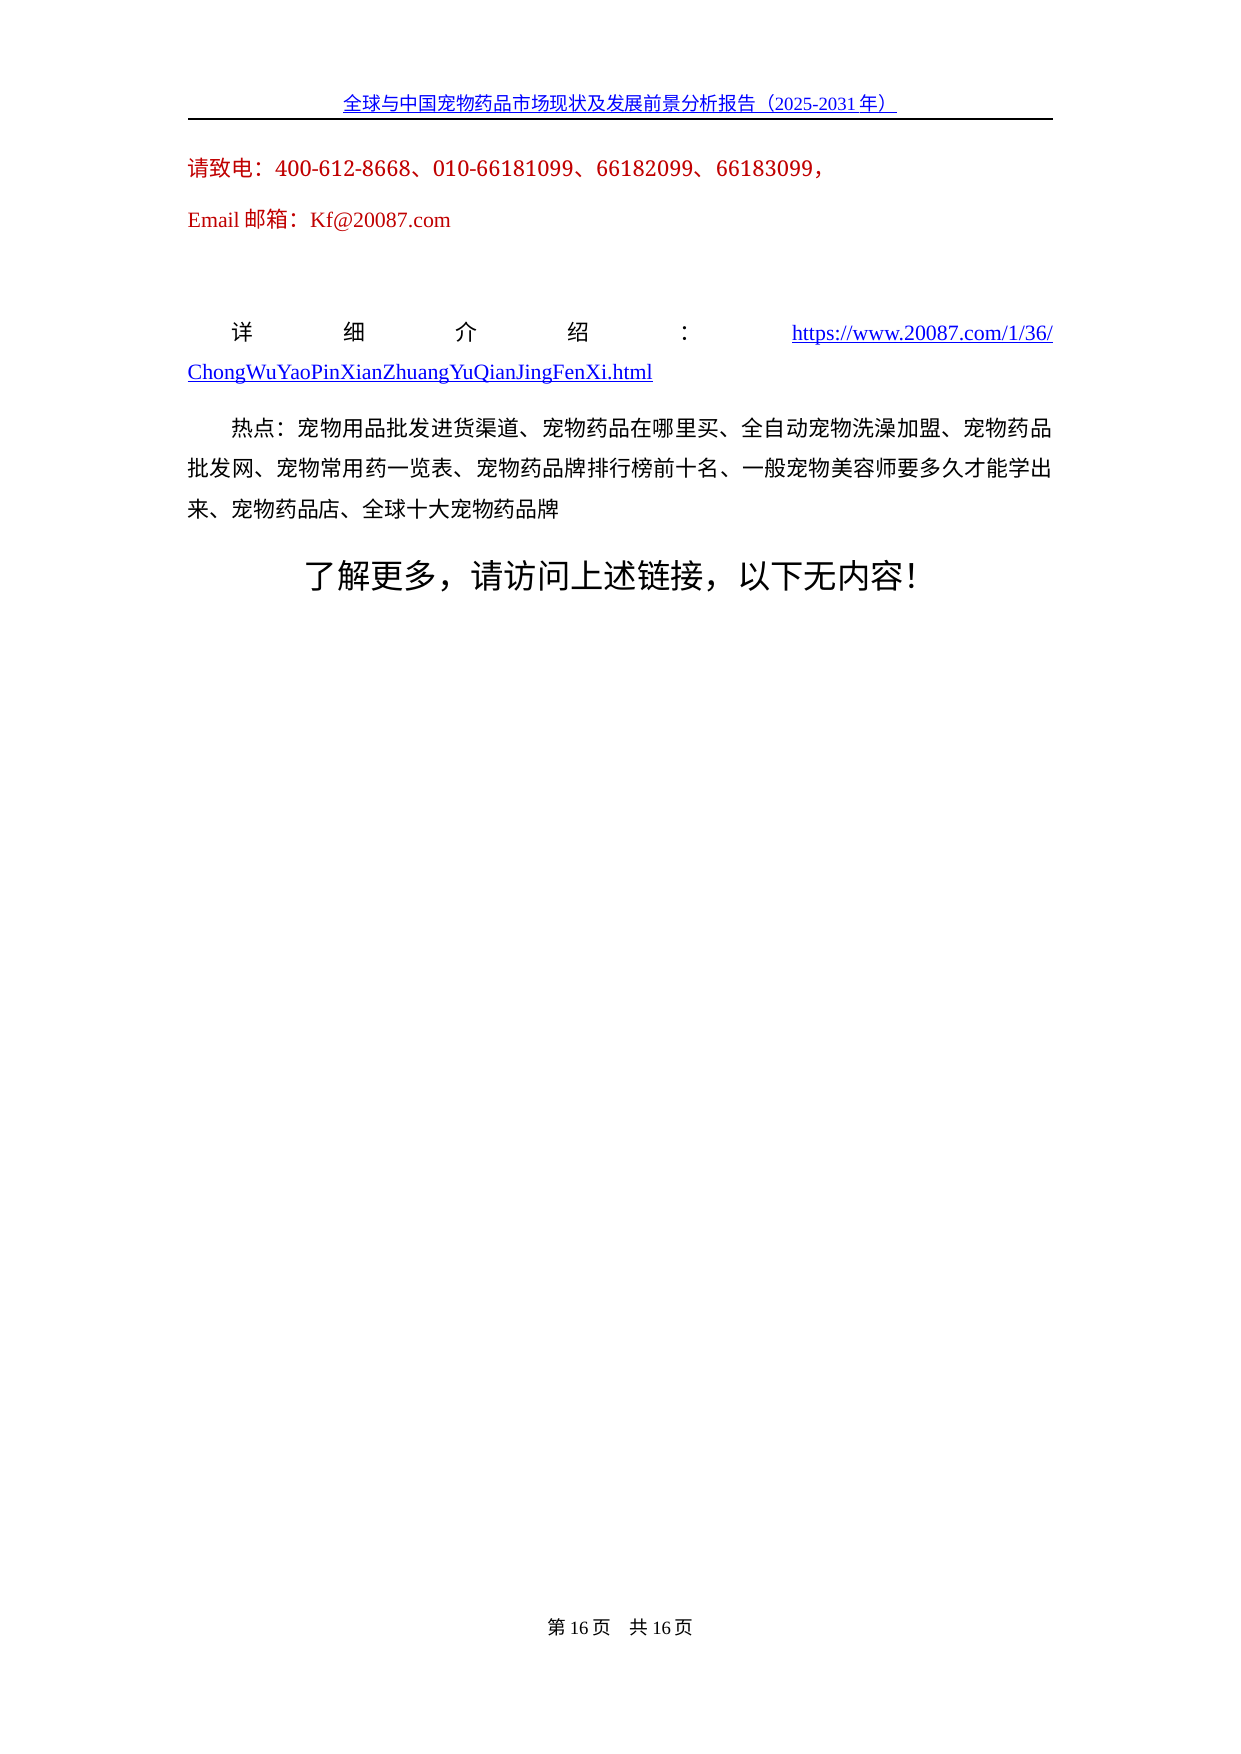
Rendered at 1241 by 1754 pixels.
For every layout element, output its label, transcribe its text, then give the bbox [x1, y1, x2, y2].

text 热点：宠物用品批发进货渠道、宠物药品在哪里买、全自动宠物洗澡加盟、宠物药品批发网、宠物常用药一览表、宠物药品牌排行榜前十名、一般宠物美容师要多久才能学出来、宠物药品店、全球十大宠物药品牌 [187, 410, 1053, 524]
text Email邮箱：Kf@20087.com [187, 202, 1053, 234]
text 请致电：400-612-8668、010-66181099、66182099、66183099， [187, 150, 1053, 183]
title 了解更多，请访问上述链接，以下无内容！ [187, 542, 1053, 607]
text 详细介绍：https://www.20087.com/1/36/ChongWuYaoPinXianZhuangYuQianJingFenXi.html [187, 315, 1053, 388]
